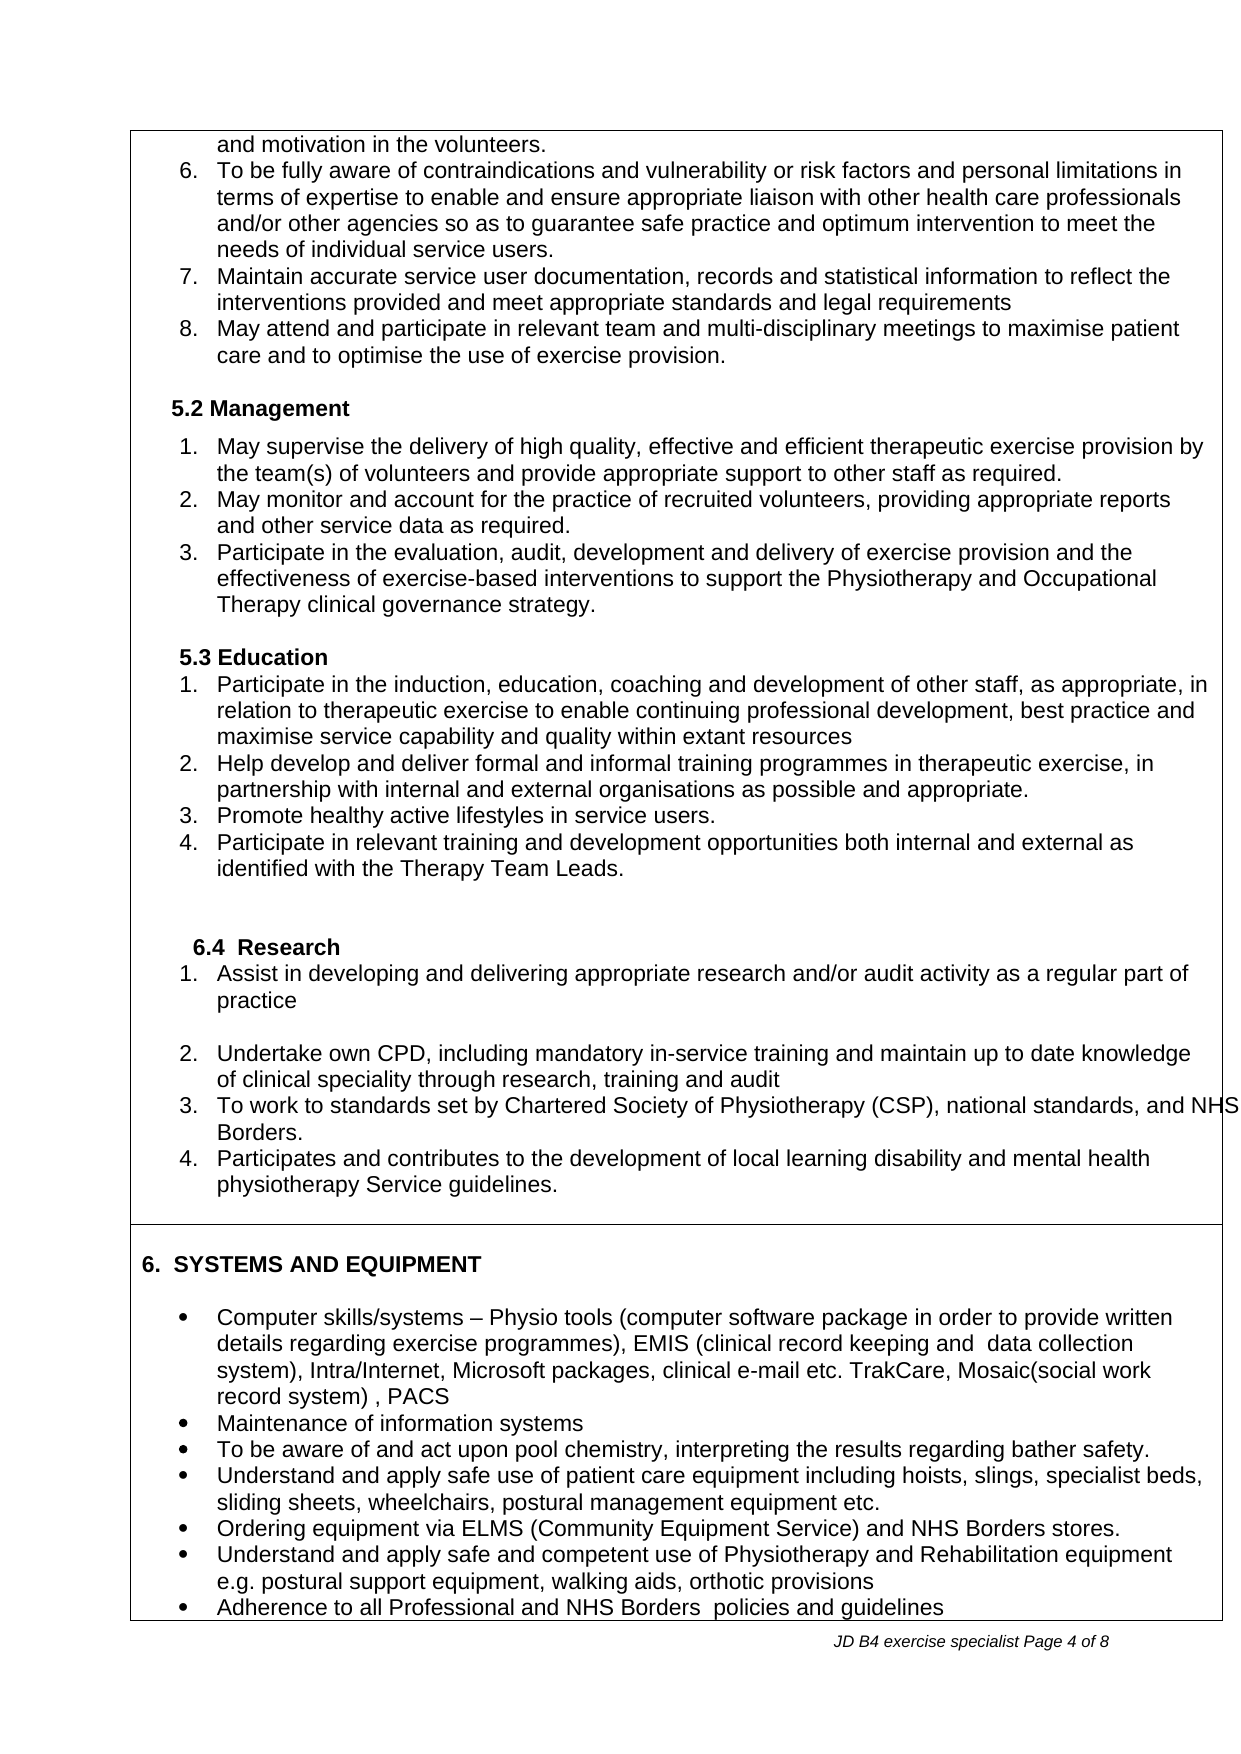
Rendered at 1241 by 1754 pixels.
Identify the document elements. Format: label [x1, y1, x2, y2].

table_header [131, 131, 1222, 1224]
table_cell [131, 1225, 1222, 1620]
